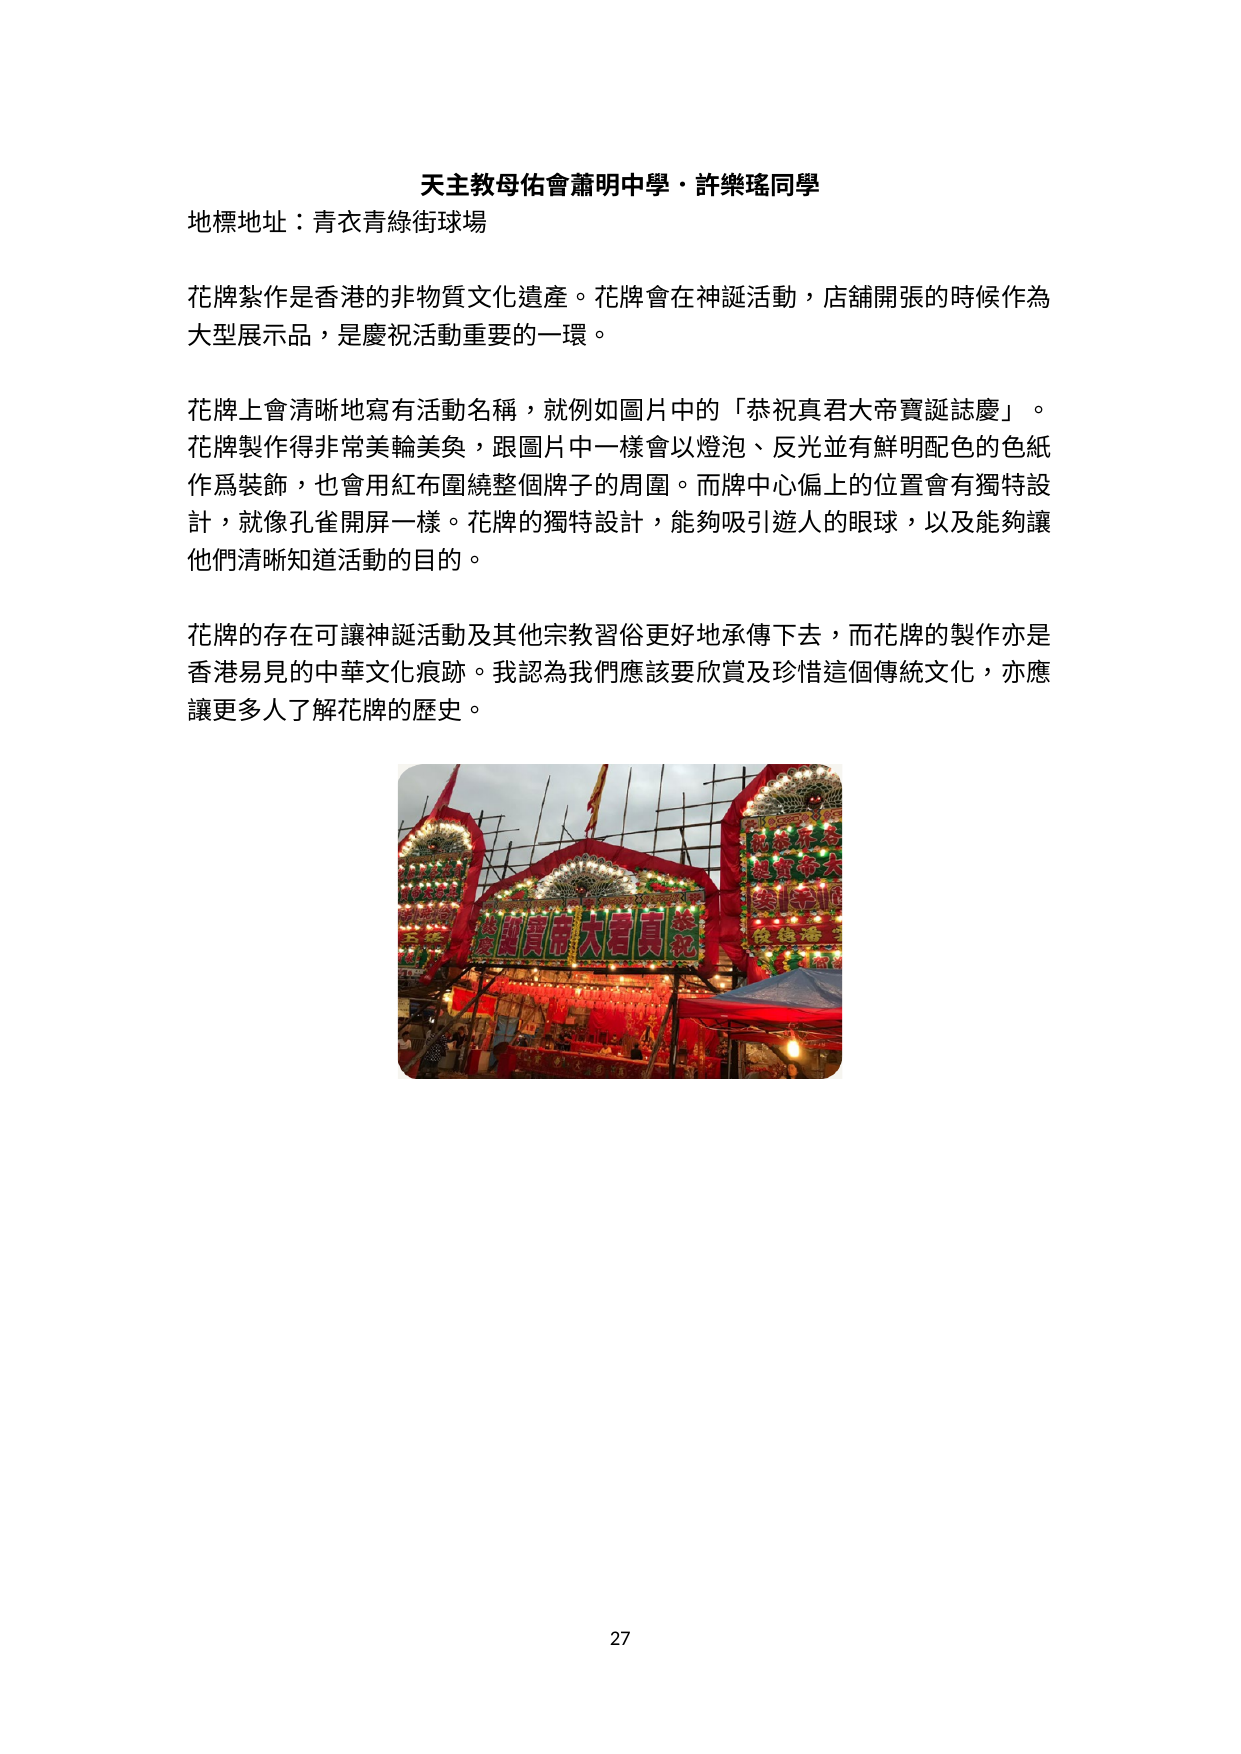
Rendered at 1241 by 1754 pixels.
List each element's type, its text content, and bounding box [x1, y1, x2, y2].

text 天主教母佑會蕭明中學．許樂瑤同學 [187, 164, 1053, 202]
text 地標地址：青衣青綠街球場 花牌紮作是香港的非物質文化遺產。花牌會在神誕活動，店舖開張的時候作為大型展示品，是慶祝活動重要的一環。 花牌上會清晰地寫有活動名稱，就例如圖片中的「恭祝真君大帝寶誕誌慶」。花牌製作得非常美輪美奐，跟圖片中一樣會以燈泡、反光並有鮮明配色的色紙作爲裝飾，也會用紅布圍繞整個牌子的周圍。而牌中心偏上的位置會有獨特設計，就像孔雀開屏一樣。花牌的獨特設計，能夠吸引遊人的眼球，以及能夠讓他們清晰知道活動的目的。 花牌的存在可讓神誕活動及其他宗教習俗更好地承傳下去，而花牌的製作亦是香港易見的中華文化痕跡。我認為我們應該要欣賞及珍惜這個傳統文化，亦應讓更多人了解花牌的歷史。 [187, 202, 1053, 764]
picture [397, 764, 843, 1079]
